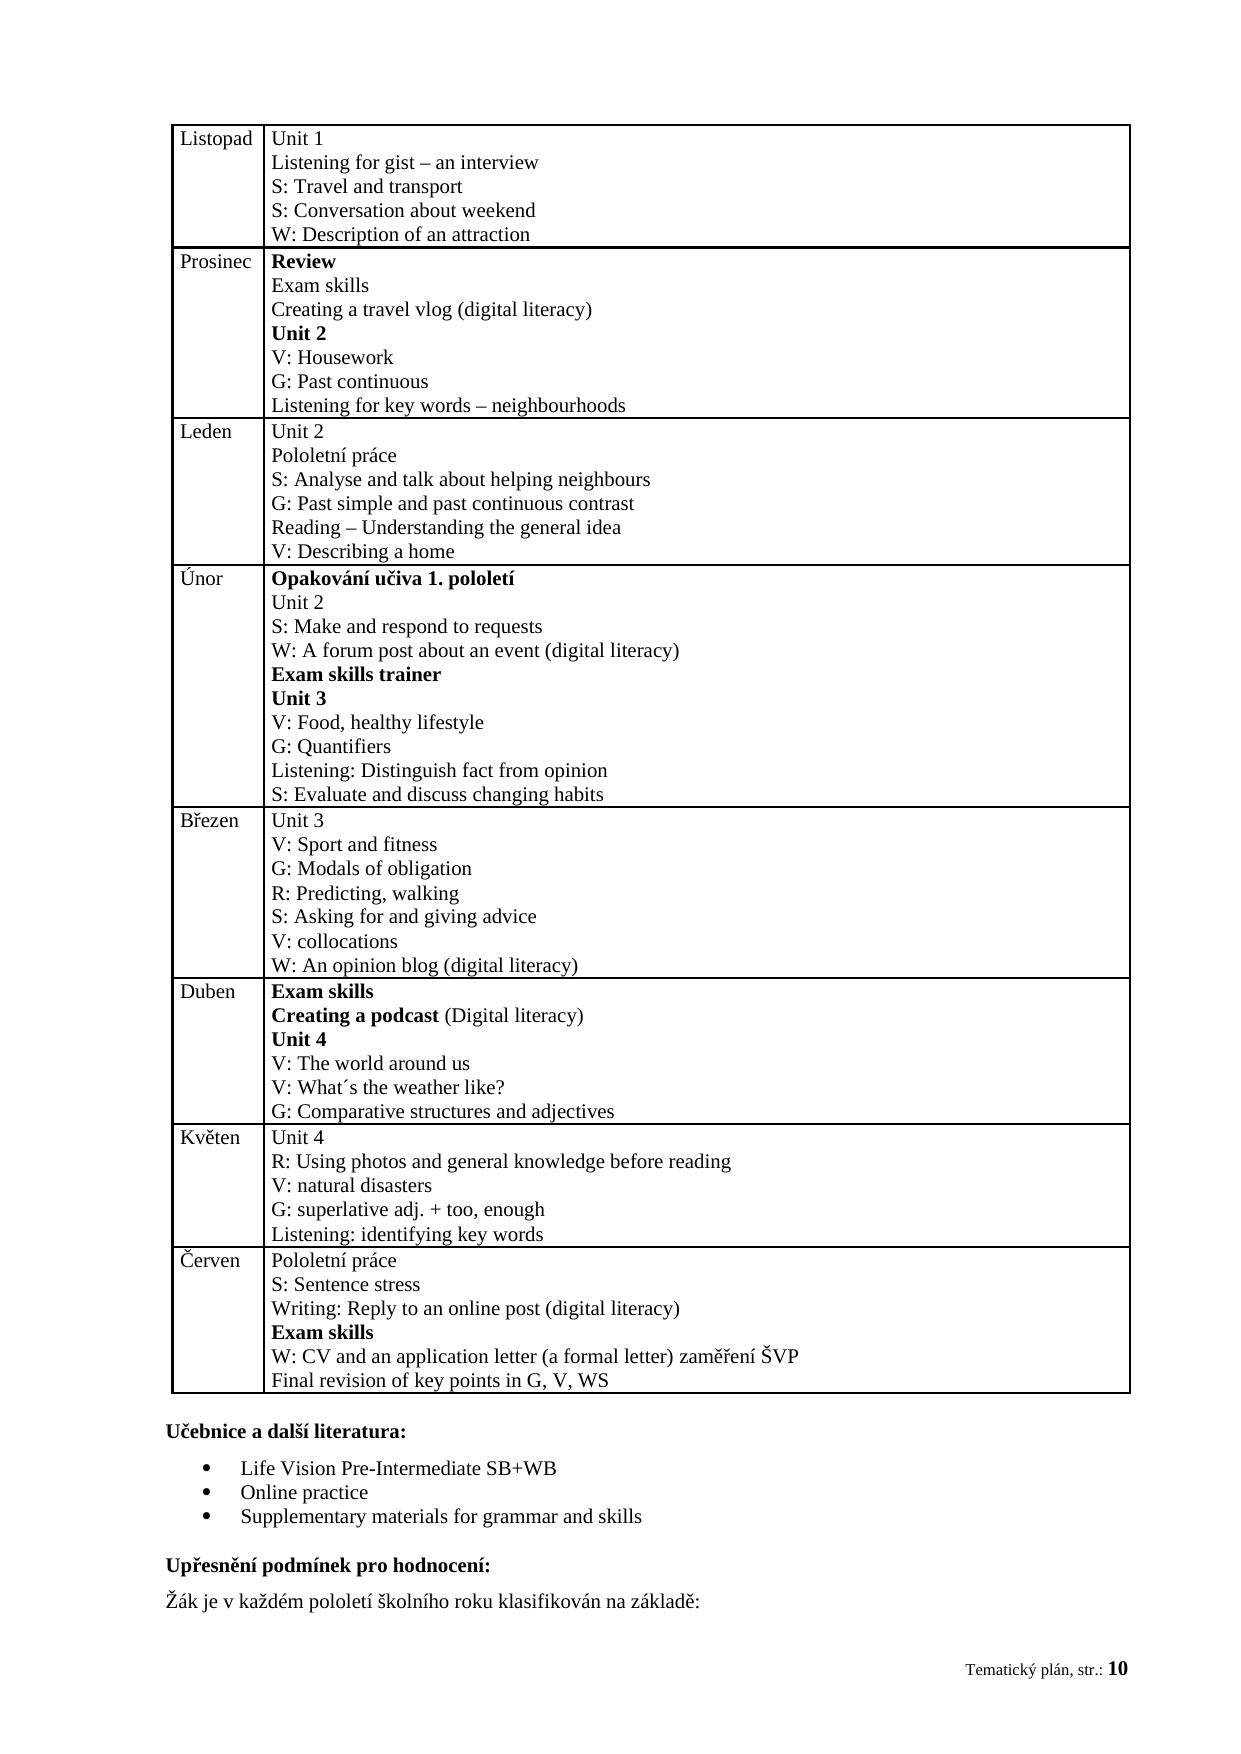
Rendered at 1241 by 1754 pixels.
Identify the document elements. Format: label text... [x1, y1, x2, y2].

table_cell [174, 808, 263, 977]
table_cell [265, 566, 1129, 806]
text Učebnice a další literatura: [165, 1419, 1128, 1443]
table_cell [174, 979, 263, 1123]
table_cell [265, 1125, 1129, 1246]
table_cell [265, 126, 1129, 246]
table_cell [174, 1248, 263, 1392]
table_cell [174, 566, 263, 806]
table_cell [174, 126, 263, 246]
list Supplementary materials for grammar and skills [203, 1504, 1128, 1528]
list Online practice [203, 1480, 1128, 1504]
text Žák je v každém pololetí školního roku klasifikován na základě: [165, 1589, 1128, 1613]
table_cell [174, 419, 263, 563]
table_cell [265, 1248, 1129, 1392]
text Upřesnění podmínek pro hodnocení: [165, 1553, 1128, 1577]
list Life Vision Pre-Intermediate SB+WB [203, 1456, 1128, 1480]
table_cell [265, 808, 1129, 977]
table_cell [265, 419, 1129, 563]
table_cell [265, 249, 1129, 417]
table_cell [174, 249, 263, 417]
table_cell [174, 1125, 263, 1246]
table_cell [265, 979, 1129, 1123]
